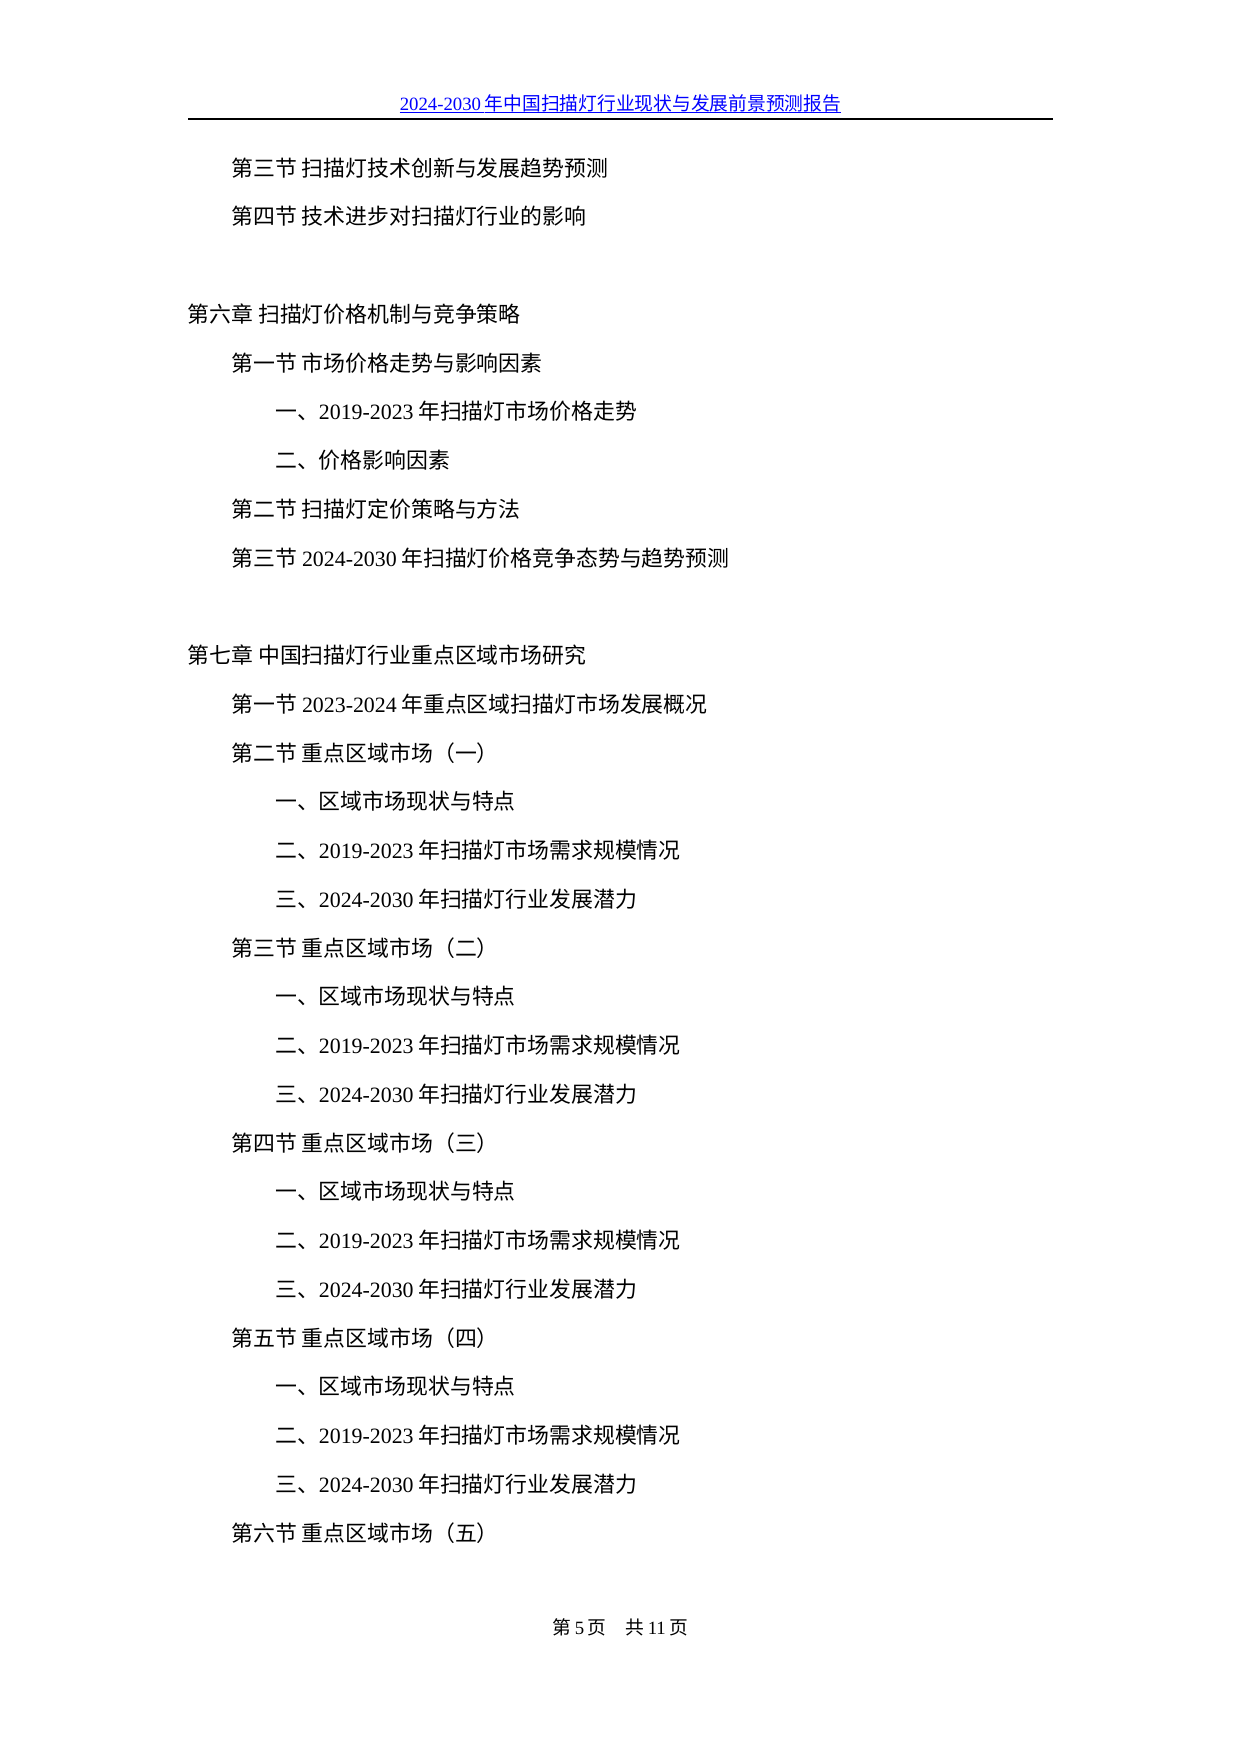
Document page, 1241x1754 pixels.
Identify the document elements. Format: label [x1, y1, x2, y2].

text [187, 150, 1053, 1548]
